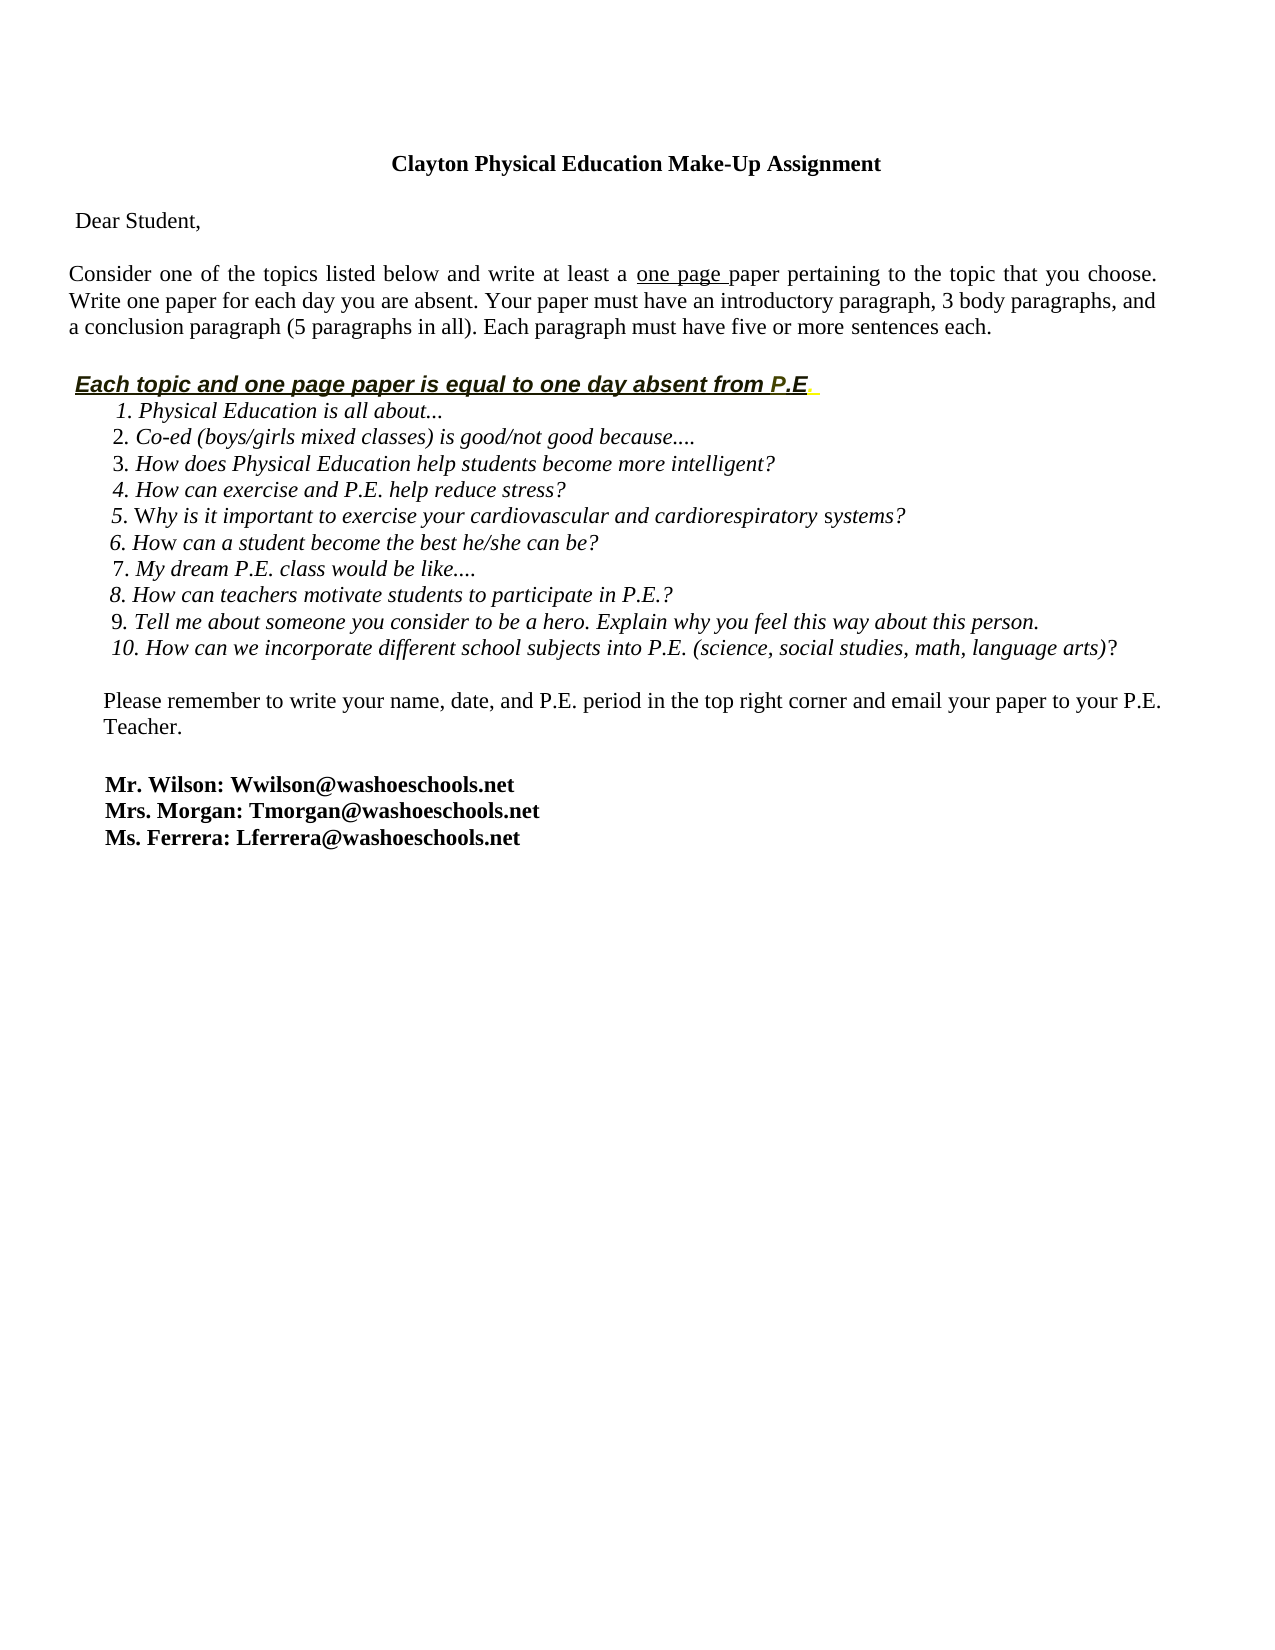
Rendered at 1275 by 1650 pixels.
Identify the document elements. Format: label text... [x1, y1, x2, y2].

text 9. Tell me about someone you consider to be a hero. Explain why you feel this way about this person. [111, 608, 1137, 634]
text 6. How can a student become the best he/she can be? [109, 529, 667, 555]
text 1. Physical Education is all about... [116, 397, 472, 423]
text 5. Why is it important to exercise your cardiovascular and cardiorespiratory systems? [111, 502, 986, 529]
text 10. How can we incorporate different school subjects into P.E. (science, social studies, math, language arts)? [111, 634, 1189, 661]
text 4. How can exercise and P.E. help reduce stress? [112, 476, 608, 502]
text Please remember to write your name, date, and P.E. period in the top right corner and email your paper to your P.E. Teacher. [103, 687, 1189, 739]
text 7. My dream P.E. class would be like.... [112, 555, 511, 581]
text Clayton Physical Education Make-Up Assignment [294, 150, 984, 176]
text Mrs. Morgan: Tmorgan@washoeschools.net [105, 797, 1125, 823]
text Mr. Wilson: Wwilson@washoeschools.net [105, 771, 662, 797]
text 2. Co-ed (boys/girls mixed classes) is good/not good because.... [112, 423, 770, 450]
text Ms. Ferrera: Lferrera@washoeschools.net [105, 823, 617, 850]
text 8. How can teachers motivate students to participate in P.E.? [109, 581, 737, 608]
text 3. How does Physical Education help students become more intelligent? [112, 450, 844, 476]
text Consider one of the topics listed below and write at least a one page paper pertaining to the topic that you choose. Write one paper for each day you are absent. Your paper must have an introductory paragraph, 3 body paragraphs, and a conclusion paragraph (5 paragraphs in all). Each paragraph must have five or more sentences each. [69, 260, 1158, 339]
text Dear Student, [75, 208, 216, 234]
text Each topic and one page paper is equal to one day absent from P.E. [75, 371, 1172, 397]
